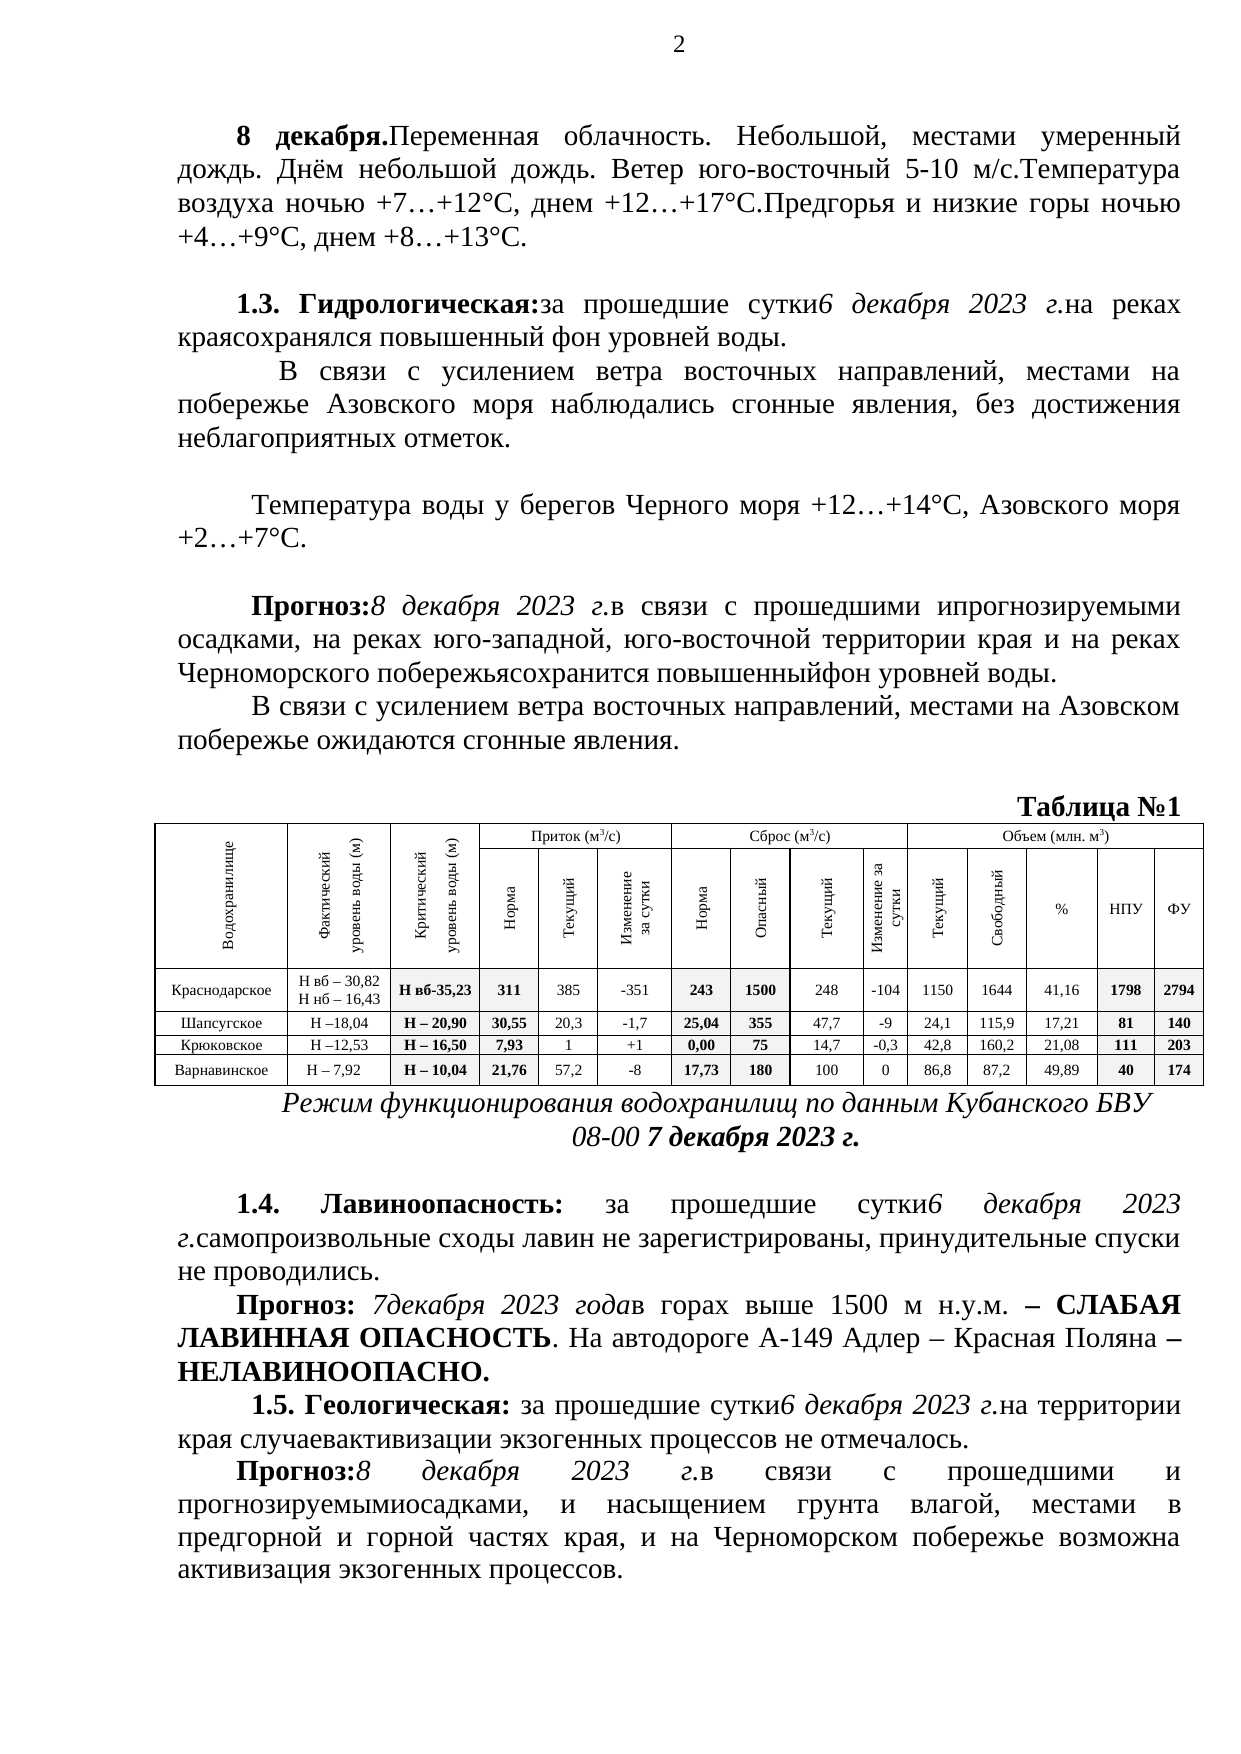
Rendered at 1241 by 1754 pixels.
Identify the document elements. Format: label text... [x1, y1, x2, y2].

table_cell 41,16 [1027, 969, 1097, 1011]
table_cell % [1027, 849, 1097, 968]
table_cell -351 [598, 969, 671, 1011]
table_cell 40 [1098, 1055, 1154, 1084]
table_cell 49,89 [1027, 1055, 1097, 1084]
table_cell 81 [1098, 1012, 1154, 1034]
text 08-00 7 декабря 2023 г. [177, 1119, 1181, 1153]
table_cell Изменение за сутки [864, 849, 907, 968]
table_cell Текущий [908, 849, 967, 968]
table_cell Норма [480, 849, 538, 968]
table_cell Н – 20,90 [391, 1012, 479, 1034]
table_cell Норма [672, 849, 730, 968]
table_cell 311 [480, 969, 538, 1011]
table_cell 30,55 [480, 1012, 538, 1034]
table_cell Крюковское [156, 1036, 287, 1053]
table_cell 87,2 [968, 1055, 1026, 1084]
text 8 декабря.Переменная облачность. Небольшой, местами умеренный дождь. Днём небольшой дождь. Ветер юго-восточный 5-10 м/с.Температура воздуха ночью +7…+12°С, днем +12…+17°С.Предгорья и низкие горы ночью +4…+9°С, днем +8…+13°С. [177, 118, 1181, 252]
table_cell 57,2 [539, 1055, 597, 1084]
table_header Водохранилище [156, 824, 287, 968]
table_cell Текущий [791, 849, 863, 968]
text Прогноз:8 декабря 2023 г.в связи с прошедшими и прогнозируемымиосадками, и насыщением грунта влагой, местами в предгорной и горной частях края, и на Черноморском побережье возможна активизация экзогенных процессов. [177, 1454, 1181, 1585]
table_cell -8 [598, 1055, 671, 1084]
text В связи с усилением ветра восточных направлений, местами на Азовском побережье ожидаются сгонные явления. [177, 688, 1181, 755]
table_header Приток (м3/с) [480, 824, 671, 848]
table_cell 2794 [1155, 969, 1203, 1011]
table_cell -1,7 [598, 1012, 671, 1034]
table_cell 0 [864, 1055, 907, 1084]
table_cell 17,21 [1027, 1012, 1097, 1034]
table_cell Изменение за сутки [598, 849, 671, 968]
table_cell Текущий [539, 849, 597, 968]
table_cell 111 [1098, 1036, 1154, 1053]
table_cell 42,8 [908, 1036, 967, 1053]
table_header Фактический уровень воды (м) [288, 824, 390, 968]
table_cell НПУ [1098, 849, 1154, 968]
table_cell 248 [791, 969, 863, 1011]
table_cell Н вб-35,23 [391, 969, 479, 1011]
table_cell 24,1 [908, 1012, 967, 1034]
table_cell 75 [731, 1036, 789, 1053]
table_cell 203 [1155, 1036, 1203, 1053]
table_cell 1798 [1098, 969, 1154, 1011]
table_cell 21,08 [1027, 1036, 1097, 1053]
text Прогноз:8 декабря 2023 г.в связи с прошедшими ипрогнозируемыми осадками, на реках юго-западной, юго-восточной территории края и на реках Черноморского побережьясохранится повышенныйфон уровней воды. [177, 588, 1181, 688]
table_cell Краснодарское [156, 969, 287, 1011]
table_cell Н –18,04 [288, 1012, 390, 1034]
table_header Сброс (м3/с) [672, 824, 907, 848]
table_cell 47,7 [791, 1012, 863, 1034]
table_cell Свободный [968, 849, 1026, 968]
table_cell Шапсугское [156, 1012, 287, 1034]
table_cell 140 [1155, 1012, 1203, 1034]
table_cell +1 [598, 1036, 671, 1053]
table_cell ФУ [1155, 849, 1203, 968]
table_cell 180 [731, 1055, 789, 1084]
text Режим функционирования водохранилищ по данным Кубанского БВУ [177, 1086, 1181, 1119]
table_cell 160,2 [968, 1036, 1026, 1053]
table_cell 7,93 [480, 1036, 538, 1053]
text Температура воды у берегов Черного моря +12…+14°С, Азовского моря +2…+7°С. [177, 487, 1181, 554]
table_cell 100 [791, 1055, 863, 1084]
table_cell 1 [539, 1036, 597, 1053]
table_cell Н – 10,04 [391, 1055, 479, 1084]
text 1.4. Лавиноопасность: за прошедшие сутки6 декабря 2023 г.самопроизвольные сходы лавин не зарегистрированы, принудительные спуски не проводились. [177, 1186, 1181, 1287]
table_cell 20,3 [539, 1012, 597, 1034]
table_header Критический уровень воды (м) [391, 824, 479, 968]
table_cell Н вб – 30,82 Н нб – 16,43 [288, 969, 390, 1011]
table_cell 0,00 [672, 1036, 730, 1053]
text В связи с усилением ветра восточных направлений, местами на побережье Азовского моря наблюдались сгонные явления, без достижения неблагоприятных отметок. [177, 353, 1181, 453]
table_cell Опасный [731, 849, 789, 968]
table_cell -0,3 [864, 1036, 907, 1053]
table_cell 355 [731, 1012, 789, 1034]
table_cell Н – 7,92 [288, 1055, 390, 1084]
table_cell Н – 16,50 [391, 1036, 479, 1053]
table_cell 86,8 [908, 1055, 967, 1084]
table_cell 17,73 [672, 1055, 730, 1084]
table_cell 14,7 [791, 1036, 863, 1053]
table_cell 21,76 [480, 1055, 538, 1084]
table_cell 174 [1155, 1055, 1203, 1084]
table_cell 1644 [968, 969, 1026, 1011]
text 1.3. Гидрологическая:за прошедшие сутки6 декабря 2023 г.на реках краясохранялся повышенный фон уровней воды. [177, 286, 1181, 353]
table_header Объем (млн. м3) [908, 824, 1203, 848]
table_cell 115,9 [968, 1012, 1026, 1034]
table_cell 243 [672, 969, 730, 1011]
table_cell Варнавинское [156, 1055, 287, 1084]
table_cell -9 [864, 1012, 907, 1034]
table_cell 1150 [908, 969, 967, 1011]
table_cell Н –12,53 [288, 1036, 390, 1053]
text 1.5. Геологическая: за прошедшие сутки6 декабря 2023 г.на территории края случаевактивизации экзогенных процессов не отмечалось. [177, 1387, 1181, 1454]
table_cell 385 [539, 969, 597, 1011]
table_cell 1500 [731, 969, 789, 1011]
text Прогноз: 7декабря 2023 годав горах выше 1500 м н.у.м. – СЛАБАЯ ЛАВИННАЯ ОПАСНОСТЬ. На автодороге А-149 Адлер – Красная Поляна – НЕЛАВИНООПАСНО. [177, 1287, 1181, 1387]
text Таблица №1 [177, 789, 1181, 822]
table_cell -104 [864, 969, 907, 1011]
table_cell 25,04 [672, 1012, 730, 1034]
